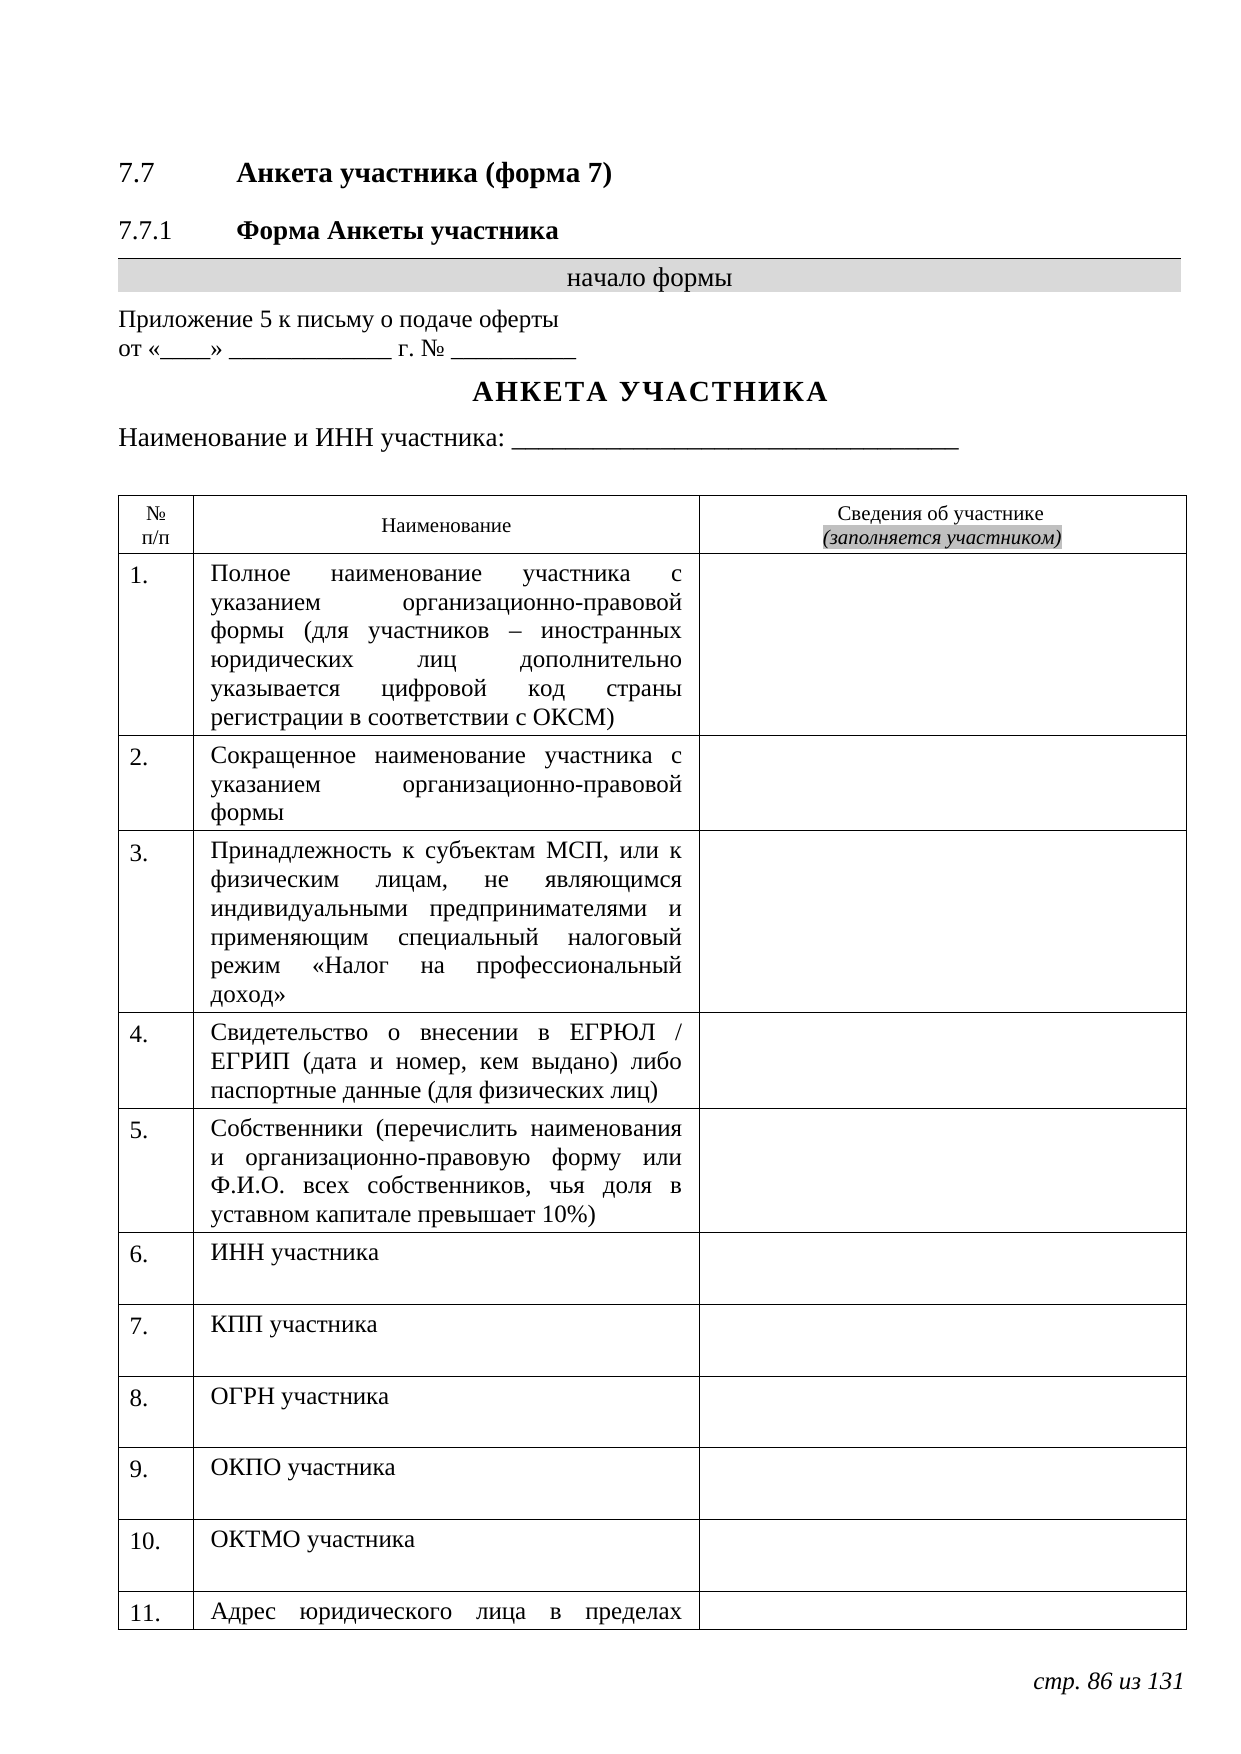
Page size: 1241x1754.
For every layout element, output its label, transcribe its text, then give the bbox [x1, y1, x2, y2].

table_cell [119, 736, 193, 830]
text Приложение 6 к письму о подаче оферты от «____» _____________ г. № __________ [118, 304, 1181, 362]
table_cell ОКТМО участника [194, 1520, 699, 1591]
table_cell [700, 1109, 1186, 1232]
table_cell Полное наименование участника с указанием организационно-правовой формы (для участников – иностранных юридических лиц дополнительно указывается цифровой код страны регистрации в соответствии с ОКСМ) [194, 554, 699, 735]
text Форма Анкеты участника [118, 214, 1181, 245]
text Наименование и ИНН участника: _________________________________ [118, 421, 1181, 452]
table_cell Принадлежность к субъектам МСП, или к физическим лицам, не являющимся индивидуальными предпринимателями и применяющим специальный налоговый режим «Налог на профессиональный доход» [194, 831, 699, 1012]
table_cell [700, 1592, 1186, 1629]
table_cell [119, 1520, 193, 1591]
table_header № п/п [119, 496, 193, 553]
table_cell ОГРН участника [194, 1377, 699, 1447]
table_cell [119, 1448, 193, 1519]
table_cell [700, 554, 1186, 735]
table_cell КПП участника [194, 1305, 699, 1376]
table_cell Свидетельство о внесении в ЕГРЮЛ / ЕГРИП (дата и номер, кем выдано) либо паспортные данные (для физических лиц) [194, 1013, 699, 1108]
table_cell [194, 1592, 699, 1629]
table_cell [119, 831, 193, 1012]
table_cell [700, 1520, 1186, 1591]
table_cell [700, 1377, 1186, 1447]
table_header Наименование [194, 496, 699, 553]
text Анкета участника [118, 374, 1181, 408]
table_cell [119, 1377, 193, 1447]
table_cell [119, 1305, 193, 1376]
text начало формы [118, 259, 1181, 292]
table_cell [119, 1109, 193, 1232]
table_cell Собственники (перечислить наименования и организационно-правовую форму или Ф.И.О. всех собственников, чья доля в уставном капитале превышает 10%) [194, 1109, 699, 1232]
table_cell [119, 1013, 193, 1108]
table_cell [119, 554, 193, 735]
table_cell Сокращенное наименование участника с указанием организационно-правовой формы [194, 736, 699, 830]
table_header Сведения об участнике (заполняется участником) [700, 496, 1186, 553]
subtitle Анкета участника (форма 7) [118, 156, 1181, 189]
table_cell ОКПО участника [194, 1448, 699, 1519]
table_cell ИНН участника [194, 1233, 699, 1304]
table_cell [700, 831, 1186, 1012]
table_cell [119, 1592, 193, 1629]
table_cell [700, 1013, 1186, 1108]
table_cell [700, 1233, 1186, 1304]
table_cell [119, 1233, 193, 1304]
table_cell [700, 1305, 1186, 1376]
table_cell [700, 1448, 1186, 1519]
table_cell [700, 736, 1186, 830]
